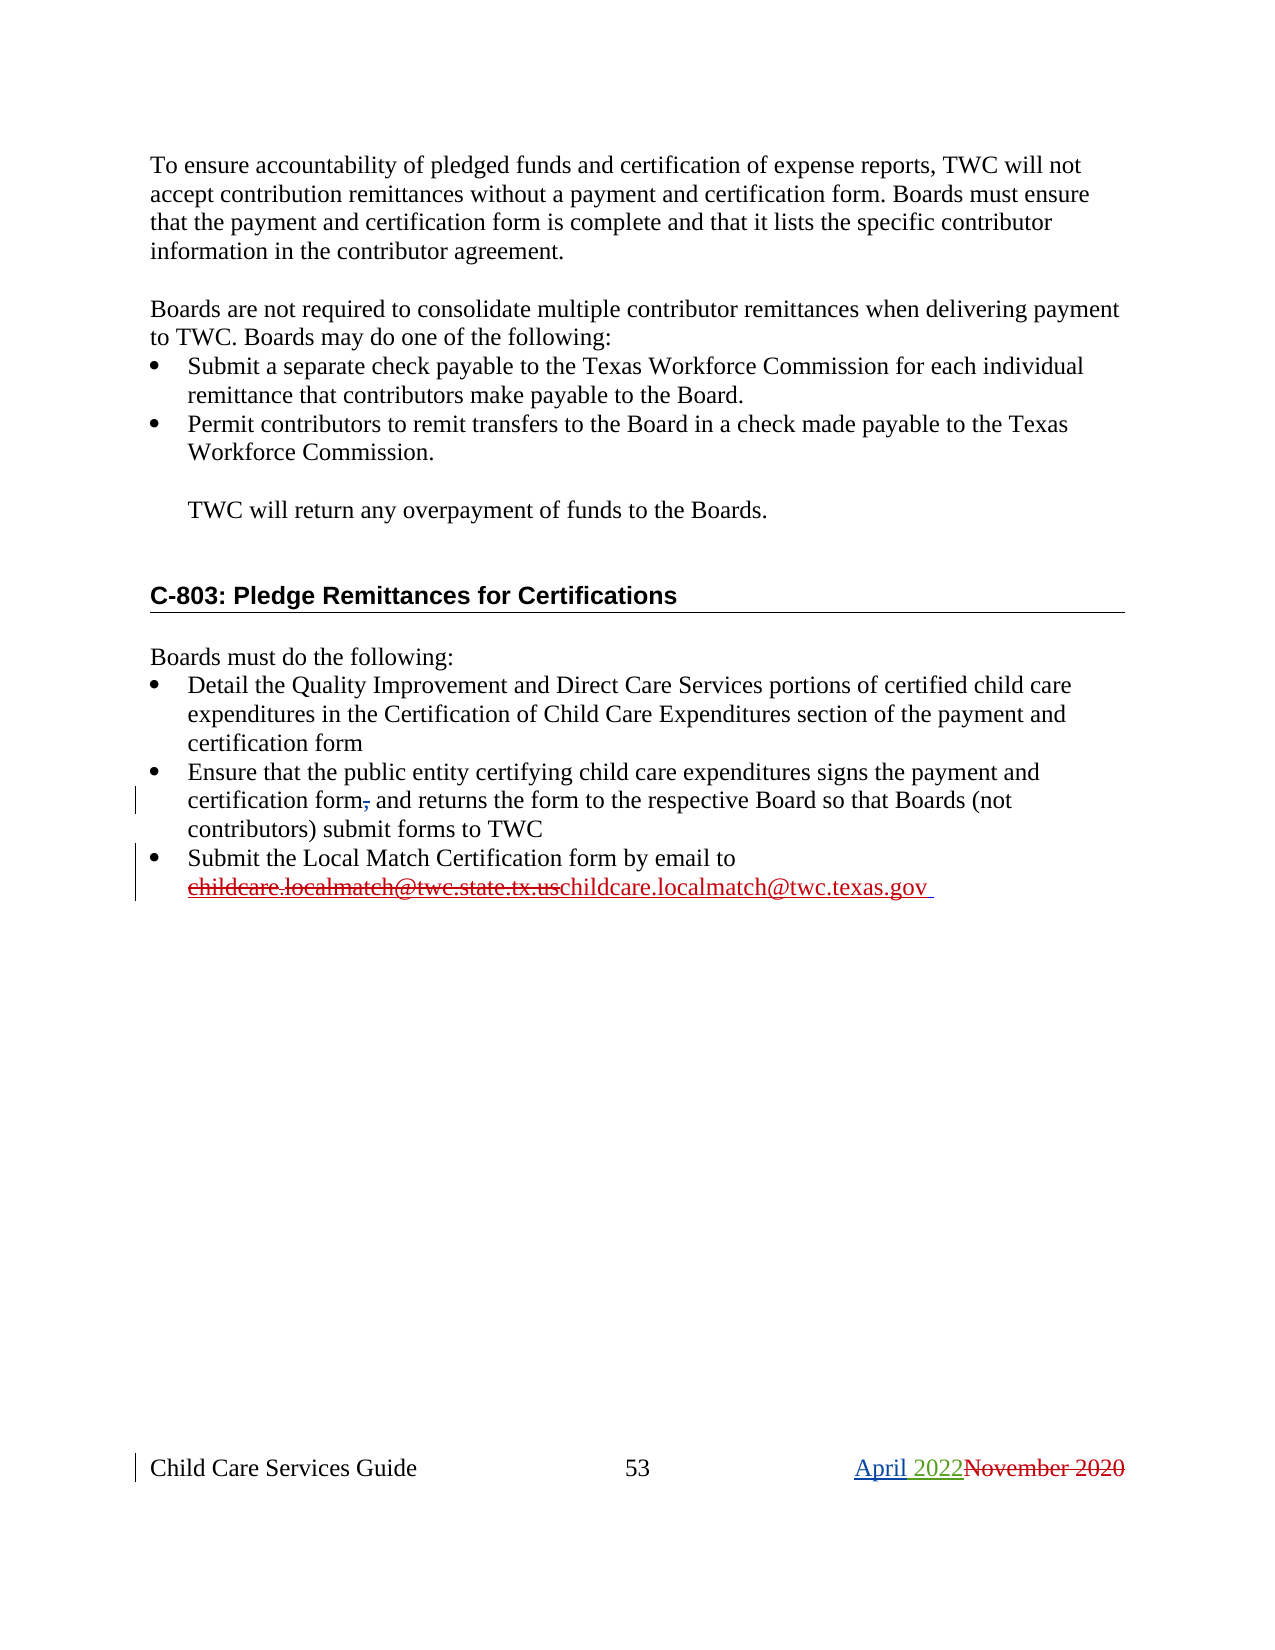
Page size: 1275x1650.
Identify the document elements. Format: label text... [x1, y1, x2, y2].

text C-803: Pledge Remittances for Certifications [150, 581, 1125, 612]
list Submit the Local Match Certification form by email to [150, 843, 1125, 901]
list Ensure that the public entity certifying child care expenditures signs the payment and certification form and returns the form to the respective Board so that Boards (not contributors) submit forms to TWC [150, 757, 1125, 843]
text Boards are not required to consolidate multiple contributor remittances when delivering payment to TWC. Boards may do one of the following: [150, 294, 1125, 351]
list Submit a separate check payable to the Texas Workforce Commission for each individual remittance that contributors make payable to the Board. [150, 351, 1125, 409]
list Detail the Quality Improvement and Direct Care Services portions of certified child care expenditures in the Certification of Child Care Expenditures section of the payment and certification form [150, 671, 1125, 757]
text To ensure accountability of pledged funds and certification of expense reports, TWC will not accept contribution remittances without a payment and certification form. Boards must ensure that the payment and certification form is complete and that it lists the specific contributor information in the contributor agreement. [150, 150, 1125, 265]
text TWC will return any overpayment of funds to the Boards. [150, 495, 1125, 524]
list Permit contributors to remit transfers to the Board in a check made payable to the Texas Workforce Commission. [150, 409, 1125, 466]
text Boards must do the following: [150, 642, 1125, 671]
